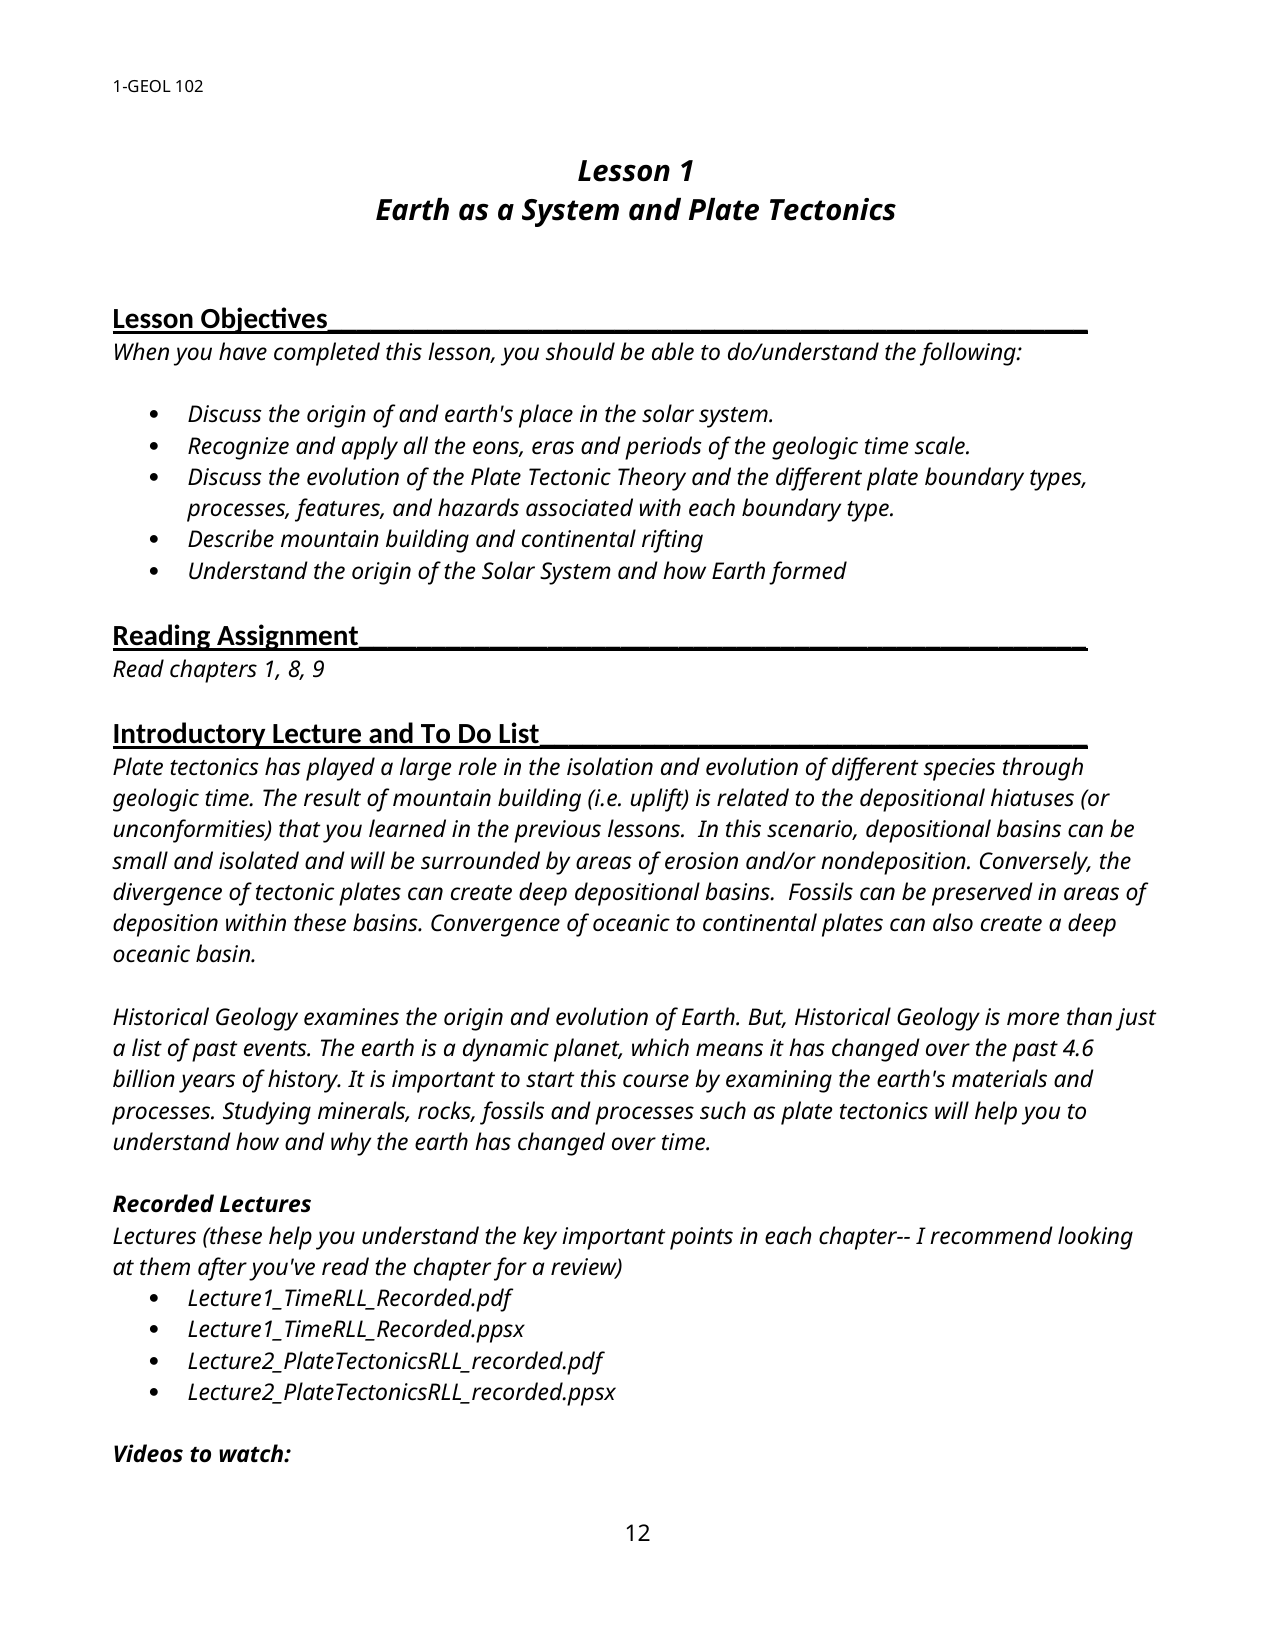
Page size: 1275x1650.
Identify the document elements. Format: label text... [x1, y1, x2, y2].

text Read chapters 1, 8, 9 [112, 653, 1162, 684]
list Understand the origin of the Solar System and how Earth formed [150, 555, 1162, 586]
text Lesson 1 [112, 150, 1162, 190]
list Lecture2_PlateTectonicsRLL_recorded.pdf [150, 1345, 1162, 1376]
list Describe mountain building and continental rifting [150, 523, 1162, 555]
list Lecture2_PlateTectonicsRLL_recorded.ppsx [150, 1376, 1162, 1407]
text Introductory Lecture and To Do List [112, 715, 1164, 751]
text Historical Geology examines the origin and evolution of Earth. But, Historical Geology is more than just a list of past events. The earth is a dynamic planet, which means it has changed over the past 4.6 billion years of history. It is important to start this course by examining the earth's materials and processes. Studying minerals, rocks, fossils and processes such as plate tectonics will help you to understand how and why the earth has changed over time. [112, 1001, 1162, 1157]
text Videos to watch: [112, 1438, 1162, 1470]
list Recognize and apply all the eons, eras and periods of the geologic time scale. [150, 430, 1162, 461]
text Lectures (these help you understand the key important points in each chapter-- I recommend looking at them after you've read the chapter for a review) [112, 1220, 1162, 1282]
text Lesson Objectives [112, 300, 1164, 336]
text Earth as a System and Plate Tectonics [112, 190, 1162, 229]
list Lecture1_TimeRLL_Recorded.pdf [150, 1282, 1162, 1313]
text Plate tectonics has played a large role in the isolation and evolution of different species through geologic time. The result of mountain building (i.e. uplift) is related to the depositional hiatuses (or unconformities) that you learned in the previous lessons. In this scenario, depositional basins can be small and isolated and will be surrounded by areas of erosion and/or nondeposition. Conversely, the divergence of tectonic plates can create deep depositional basins. Fossils can be preserved in areas of deposition within these basins. Convergence of oceanic to continental plates can also create a deep oceanic basin. [112, 751, 1162, 970]
list Discuss the origin of and earth's place in the solar system. [150, 398, 1162, 430]
text When you have completed this lesson, you should be able to do/understand the following: [112, 336, 1162, 367]
list Discuss the evolution of the Plate Tectonic Theory and the different plate boundary types, processes, features, and hazards associated with each boundary type. [150, 461, 1162, 523]
text Reading Assignment [112, 617, 1164, 653]
list Lecture1_TimeRLL_Recorded.ppsx [150, 1313, 1162, 1345]
text Recorded Lectures [112, 1188, 1162, 1220]
